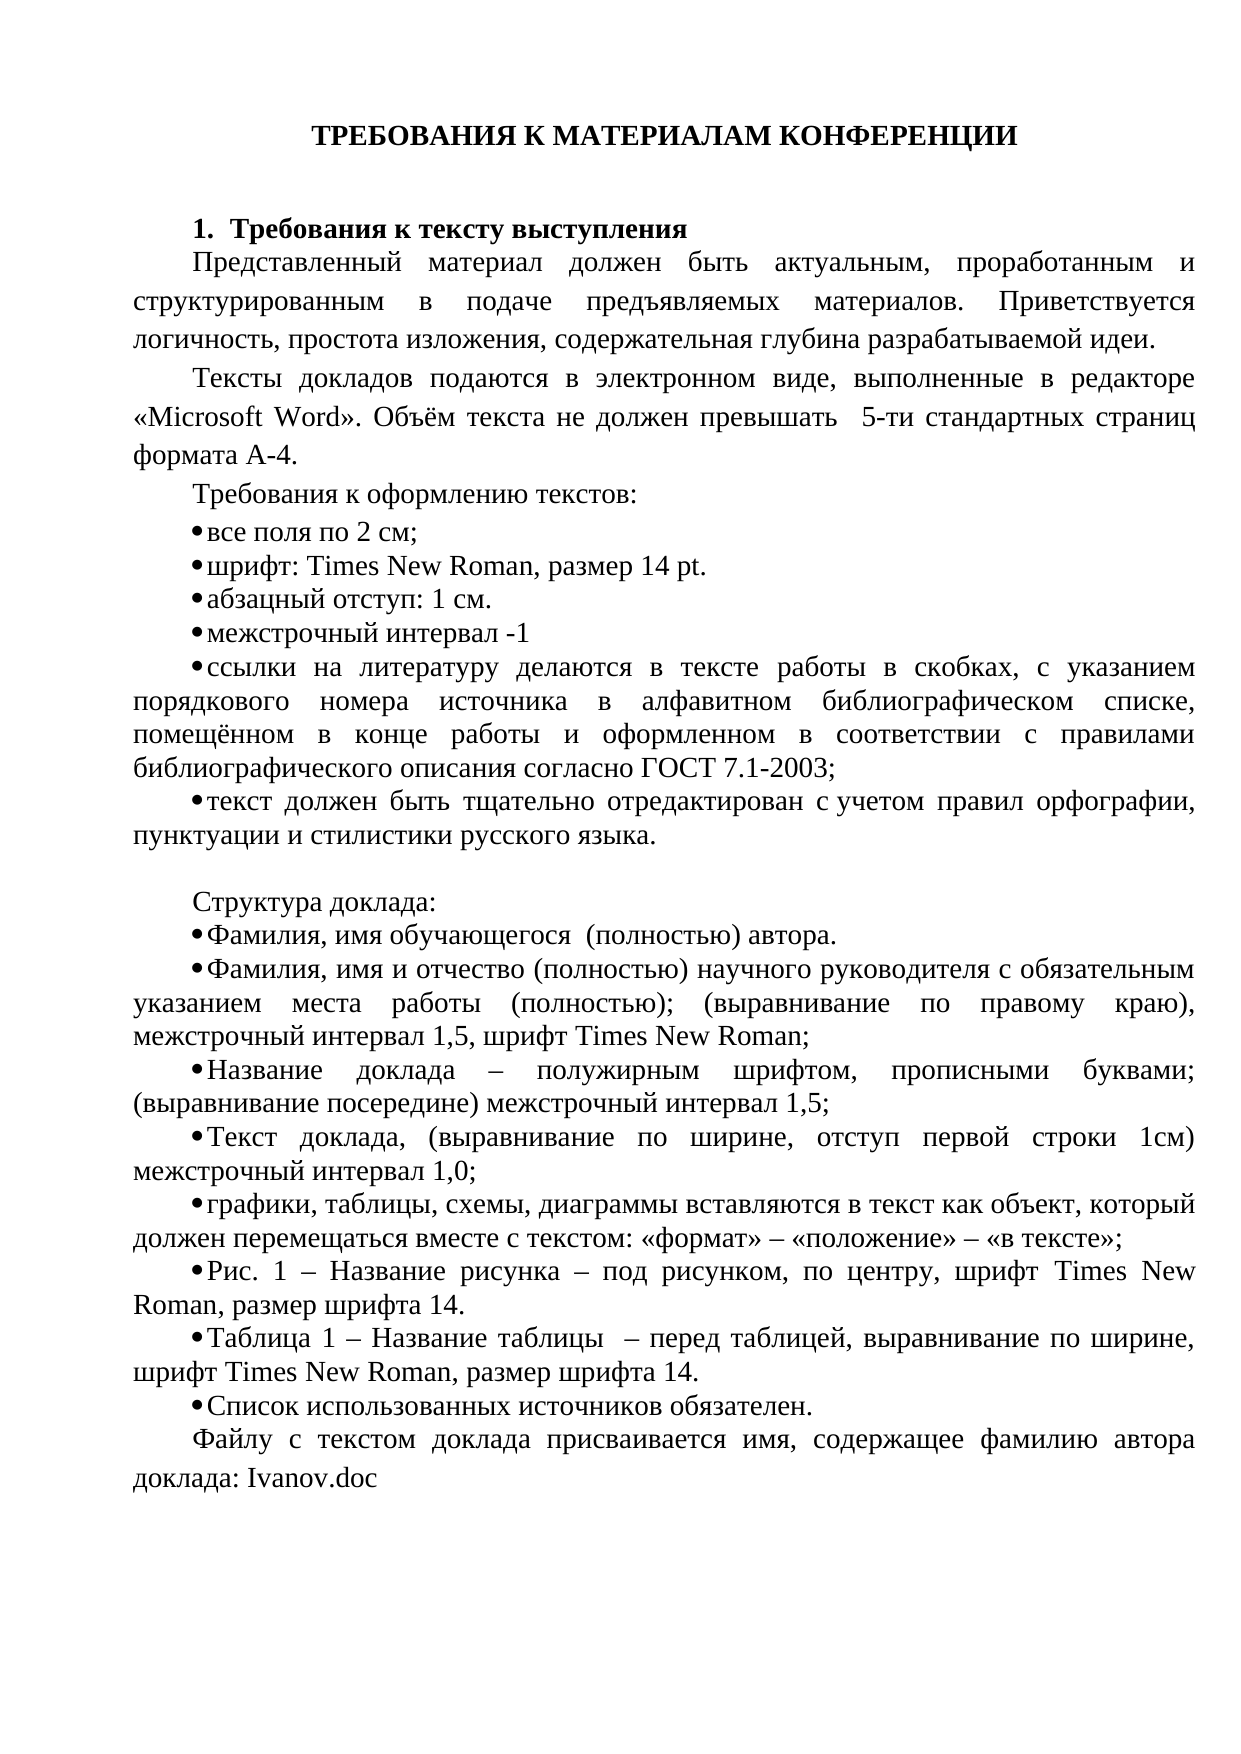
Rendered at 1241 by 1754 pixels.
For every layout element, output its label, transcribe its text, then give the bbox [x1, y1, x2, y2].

list Текст доклада, (выравнивание по ширине, отступ первой строки 1см) межстрочный интервал 1,0; [133, 1119, 1196, 1186]
text Представленный материал должен быть актуальным, проработанным и структурированным в подаче предъявляемых материалов. Приветствуется логичность, простота изложения, содержательная глубина разрабатываемой идеи. [133, 244, 1196, 355]
list Фамилия, имя и отчество (полностью) научного руководителя с обязательным указанием места работы (полностью); (выравнивание по правому краю), межстрочный интервал 1,5, шрифт Times New Roman; [133, 951, 1196, 1052]
text Требования к материалам конференции [133, 118, 1196, 152]
list Название доклада – полужирным шрифтом, прописными буквами; (выравнивание посередине) межстрочный интервал 1,5; [133, 1052, 1196, 1119]
list Список использованных источников обязателен. [133, 1388, 1196, 1421]
list ссылки на литературу делаются в тексте работы в скобках, с указанием порядкового номера источника в алфавитном библиографическом списке, помещённом в конце работы и оформленном в соответствии с правилами библиографического описания согласно ГОСТ 7.1-2003; [133, 649, 1196, 783]
list графики, таблицы, схемы, диаграммы вставляются в текст как объект, который должен перемещаться вместе с текстом: «формат» – «положение» – «в тексте»; [133, 1186, 1196, 1253]
text Тексты докладов подаются в электронном виде, выполненные в редакторе «Microsoft Word». Объём текста не должен превышать 5-ти стандартных страниц формата А-4. [133, 360, 1196, 471]
text Требования к оформлению текстов: [133, 476, 1196, 509]
list межстрочный интервал -1 [133, 615, 1196, 649]
list Рис. 1 – Название рисунка – под рисунком, по центру, шрифт Times New Roman, размер шрифта 14. [133, 1253, 1196, 1321]
list Таблица 1 – Название таблицы – перед таблицей, выравнивание по ширине, шрифт Times New Roman, размер шрифта 14. [133, 1321, 1196, 1388]
list Требования к тексту выступления [192, 211, 1196, 244]
list абзацный отступ: . [133, 582, 1196, 615]
list Фамилия, имя обучающегося (полностью) автора. [133, 917, 1196, 951]
text Файлу с текстом доклада присваивается имя, содержащее фамилию автора доклада: Ivanov.doc [133, 1421, 1196, 1493]
list Структура доклада: [192, 884, 1196, 917]
list текст должен быть тщательно отредактирован с учетом правил орфографии, пунктуации и стилистики русского языка. [133, 783, 1196, 850]
list все поля по 2 см; [133, 514, 1196, 548]
list шрифт: Times New Roman, размер . [133, 548, 1196, 582]
